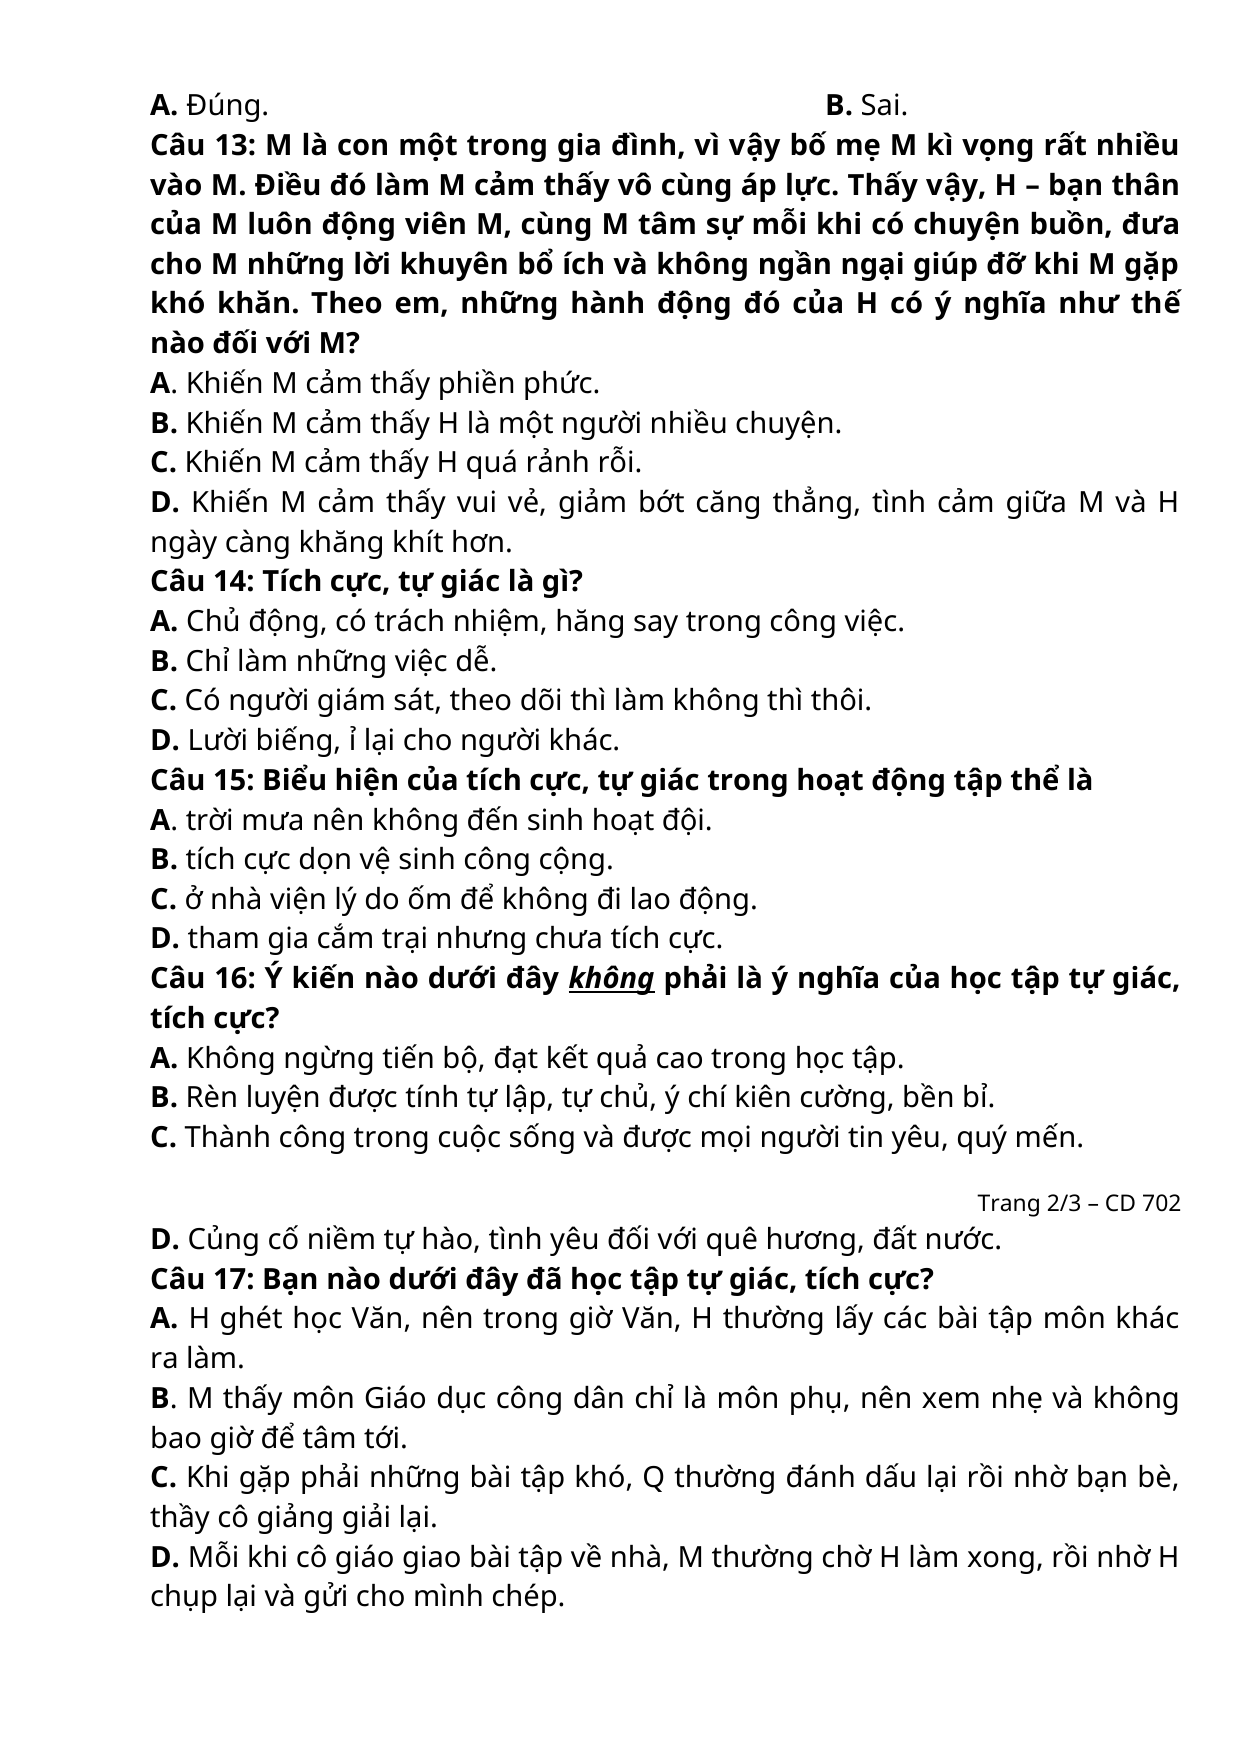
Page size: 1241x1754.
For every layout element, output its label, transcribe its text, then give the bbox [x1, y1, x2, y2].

text Câu 17: Bạn nào dưới đây đã học tập tự giác, tích cực? [150, 1258, 1181, 1298]
text B. Chỉ làm những việc dễ. [150, 640, 1181, 680]
text B. tích cực dọn vệ sinh công cộng. [150, 838, 1181, 878]
text D. Khiến M cảm thấy vui vẻ, giảm bớt căng thẳng, tình cảm giữa M và H ngày càng khăng khít hơn. [150, 481, 1181, 561]
text A. Đúng. B. Sai. [150, 84, 1181, 124]
text C. ở nhà viện lý do ốm để không đi lao động. [150, 878, 1181, 918]
text C. Thành công trong cuộc sống và được mọi người tin yêu, quý mến. [150, 1116, 1181, 1156]
text B. Rèn luyện được tính tự lập, tự chủ, ý chí kiên cường, bền bỉ. [150, 1077, 1181, 1116]
text A. Khiến M cảm thấy phiền phức. [150, 362, 1181, 402]
text C. Khi gặp phải những bài tập khó, Q thường đánh dấu lại rồi nhờ bạn bè, thầy cô giảng giải lại. [150, 1457, 1181, 1536]
text D. Lười biếng, ỉ lại cho người khác. [150, 719, 1181, 759]
text C. Khiến M cảm thấy H quá rảnh rỗi. [150, 442, 1181, 481]
text D. tham gia cắm trại nhưng chưa tích cực. [150, 918, 1181, 957]
text B. M thấy môn Giáo dục công dân chỉ là môn phụ, nên xem nhẹ và không bao giờ để tâm tới. [150, 1377, 1181, 1457]
text A. trời mưa nên không đến sinh hoạt đội. [150, 799, 1181, 838]
text D. Mỗi khi cô giáo giao bài tập về nhà, M thường chờ H làm xong, rồi nhờ H chụp lại và gửi cho mình chép. [150, 1536, 1181, 1615]
text A. H ghét học Văn, nên trong giờ Văn, H thường lấy các bài tập môn khác ra làm. [150, 1298, 1181, 1377]
text C. Có người giám sát, theo dõi thì làm không thì thôi. [150, 680, 1181, 719]
text Trang 2/3 – CD 702 [150, 1187, 1181, 1218]
text B. Khiến M cảm thấy H là một người nhiều chuyện. [150, 402, 1181, 442]
text Câu 15: Biểu hiện của tích cực, tự giác trong hoạt động tập thể là [150, 759, 1181, 799]
text Câu 14: Tích cực, tự giác là gì? [150, 561, 1181, 600]
text Câu 13: M là con một trong gia đình, vì vậy bố mẹ M kì vọng rất nhiều vào M. Điều đó làm M cảm thấy vô cùng áp lực. Thấy vậy, H – bạn thân của M luôn động viên M, cùng M tâm sự mỗi khi có chuyện buồn, đưa cho M những lời khuyên bổ ích và không ngần ngại giúp đỡ khi M gặp khó khăn. Theo em, những hành động đó của H có ý nghĩa như thế nào đối với M? [150, 124, 1181, 362]
text Câu 16: Ý kiến nào dưới đây không phải là ý nghĩa của học tập tự giác, tích cực? [150, 957, 1181, 1037]
text A. Không ngừng tiến bộ, đạt kết quả cao trong học tập. [150, 1037, 1181, 1077]
text D. Củng cố niềm tự hào, tình yêu đối với quê hương, đất nước. [150, 1218, 1181, 1258]
text A. Chủ động, có trách nhiệm, hăng say trong công việc. [150, 600, 1181, 640]
